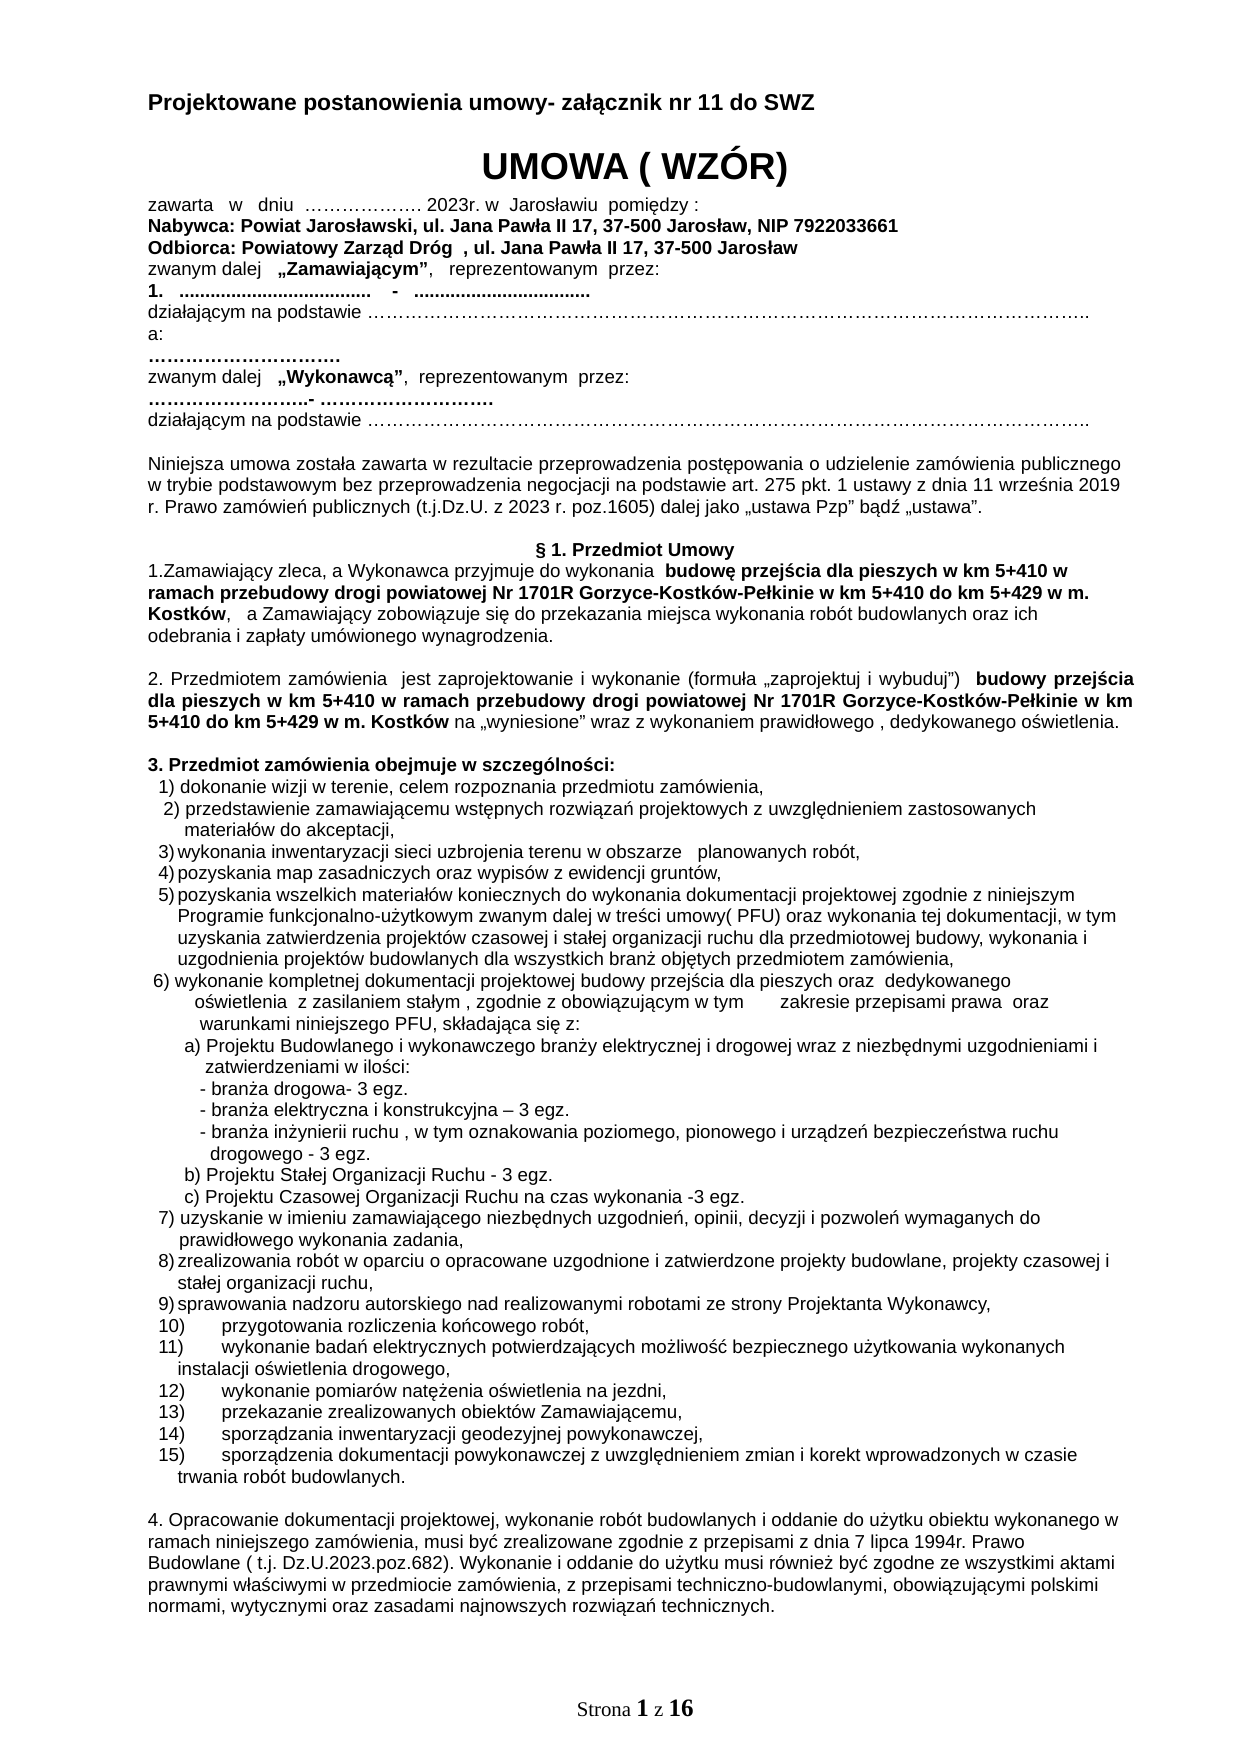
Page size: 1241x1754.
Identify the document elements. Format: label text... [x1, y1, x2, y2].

list 15) sporządzenia dokumentacji powykonawczej z uwzględnieniem zmian i korekt wprowadzonych w czasie trwania robót budowlanych. [148, 1444, 1122, 1487]
text 1.Zamawiający zleca, a Wykonawca przyjmuje do wykonania budowę przejścia dla pieszych w km 5+410 w ramach przebudowy drogi powiatowej Nr 1701R Gorzyce-Kostków-Pełkinie w km 5+410 do km 5+429 w m. Kostków, a Zamawiający zobowiązuje się do przekazania miejsca wykonania robót budowlanych oraz ich odebrania i zapłaty umówionego wynagrodzenia. [148, 560, 1122, 646]
text a: [148, 323, 1122, 344]
text - branża elektryczna i konstrukcyjna – 3 egz. [148, 1099, 1122, 1121]
text Nabywca: Powiat Jarosławski, ul. Jana Pawła II 17, 37-500 Jarosław, NIP 7922033661 [148, 215, 1122, 237]
text zawarta w dniu ………………. 2023r. w Jarosławiu pomiędzy : [148, 193, 1122, 215]
list 3) wykonania inwentaryzacji sieci uzbrojenia terenu w obszarze planowanych robót, [148, 840, 1122, 862]
list 10) przygotowania rozliczenia końcowego robót, [148, 1315, 1122, 1336]
text zwanym dalej „Wykonawcą”, reprezentowanym przez: [148, 366, 1122, 388]
text a) Projektu Budowlanego i wykonawczego branży elektrycznej i drogowej wraz z niezbędnymi uzgodnieniami i [148, 1034, 1122, 1056]
list 9) sprawowania nadzoru autorskiego nad realizowanymi robotami ze strony Projektanta Wykonawcy, [148, 1293, 1122, 1315]
text 2) przedstawienie zamawiającemu wstępnych rozwiązań projektowych z uwzględnieniem zastosowanych [148, 797, 1122, 819]
text materiałów do akceptacji, [148, 819, 1122, 840]
text 1) dokonanie wizji w terenie, celem rozpoznania przedmiotu zamówienia, [148, 776, 1122, 797]
text 3. Przedmiot zamówienia obejmuje w szczególności: [148, 754, 1122, 776]
text c) Projektu Czasowej Organizacji Ruchu na czas wykonania -3 egz. [148, 1185, 1122, 1207]
text - branża drogowa- 3 egz. [148, 1078, 1122, 1099]
text …………………………. [148, 344, 1122, 366]
text zwanym dalej „Zamawiającym”, reprezentowanym przez: [148, 258, 1122, 280]
text § 1. Przedmiot Umowy [148, 538, 1122, 560]
list 5) pozyskania wszelkich materiałów koniecznych do wykonania dokumentacji projektowej zgodnie z niniejszym Programie funkcjonalno-użytkowym zwanym dalej w treści umowy( PFU) oraz wykonania tej dokumentacji, w tym uzyskania zatwierdzenia projektów czasowej i stałej organizacji ruchu dla przedmiotowej budowy, wykonania i uzgodnienia projektów budowlanych dla wszystkich branż objętych przedmiotem zamówienia, [148, 883, 1122, 970]
text Niniejsza umowa została zawarta w rezultacie przeprowadzenia postępowania o udzielenie zamówienia publicznego w trybie podstawowym bez przeprowadzenia negocjacji na podstawie art. 275 pkt. 1 ustawy z dnia 11 września 2019 r. Prawo zamówień publicznych (t.j.Dz.U. z 2023 r. poz.1605) dalej jako „ustawa Pzp” bądź „ustawa”. [148, 452, 1122, 517]
text b) Projektu Stałej Organizacji Ruchu - 3 egz. [148, 1164, 1122, 1185]
text Projektowane postanowienia umowy- załącznik nr 11 do SWZ [148, 89, 1122, 115]
text 6) wykonanie kompletnej dokumentacji projektowej budowy przejścia dla pieszych oraz dedykowanego [148, 970, 1122, 991]
text - branża inżynierii ruchu , w tym oznakowania poziomego, pionowego i urządzeń bezpieczeństwa ruchu [148, 1121, 1122, 1142]
text 7) uzyskanie w imieniu zamawiającego niezbędnych uzgodnień, opinii, decyzji i pozwoleń wymaganych do [148, 1207, 1122, 1228]
list 4. Opracowanie dokumentacji projektowej, wykonanie robót budowlanych i oddanie do użytku obiektu wykonanego w ramach niniejszego zamówienia, musi być zrealizowane zgodnie z przepisami z dnia 7 lipca 1994r. Prawo Budowlane ( t.j. Dz.U.2023.poz.682). Wykonanie i oddanie do użytku musi również być zgodne ze wszystkimi aktami prawnymi właściwymi w przedmiocie zamówienia, z przepisami techniczno-budowlanymi, obowiązującymi polskimi normami, wytycznymi oraz zasadami najnowszych rozwiązań technicznych. [148, 1509, 1122, 1617]
text zatwierdzeniami w ilości: [148, 1056, 1122, 1078]
text prawidłowego wykonania zadania, [148, 1228, 1122, 1250]
list 13) przekazanie zrealizowanych obiektów Zamawiającemu, [148, 1401, 1122, 1423]
text oświetlenia z zasilaniem stałym , zgodnie z obowiązującym w tym zakresie przepisami prawa oraz [148, 991, 1122, 1013]
text drogowego - 3 egz. [148, 1142, 1122, 1164]
text ……………………..- ………………………. [148, 388, 1122, 409]
list 12) wykonanie pomiarów natężenia oświetlenia na jezdni, [148, 1379, 1122, 1401]
list 14) sporządzania inwentaryzacji geodezyjnej powykonawczej, [148, 1423, 1122, 1444]
list 11) wykonanie badań elektrycznych potwierdzających możliwość bezpiecznego użytkowania wykonanych instalacji oświetlenia drogowego, [148, 1336, 1122, 1379]
text 1. ..................................... - .................................. [148, 280, 1122, 301]
subtitle 2. Przedmiotem zamówienia jest zaprojektowanie i wykonanie (formuła „zaprojektuj i wybuduj”) budowy przejścia dla pieszych w km 5+410 w ramach przebudowy drogi powiatowej Nr 1701R Gorzyce-Kostków-Pełkinie w km 5+410 do km 5+429 w m. Kostków na „wyniesione” wraz z wykonaniem prawidłowego , dedykowanego oświetlenia. [148, 668, 1134, 733]
text warunkami niniejszego PFU, składająca się z: [148, 1013, 1122, 1034]
subtitle UMOWA ( WZÓR) [148, 144, 1122, 187]
list 8) zrealizowania robót w oparciu o opracowane uzgodnione i zatwierdzone projekty budowlane, projekty czasowej i stałej organizacji ruchu, [148, 1250, 1122, 1293]
text Odbiorca: Powiatowy Zarząd Dróg , ul. Jana Pawła II 17, 37-500 Jarosław [148, 237, 1122, 258]
text działającym na podstawie …………………………………………………………………………………………………….. [148, 409, 1122, 431]
text działającym na podstawie …………………………………………………………………………………………………….. [148, 301, 1122, 323]
list 4) pozyskania map zasadniczych oraz wypisów z ewidencji gruntów, [148, 862, 1122, 883]
